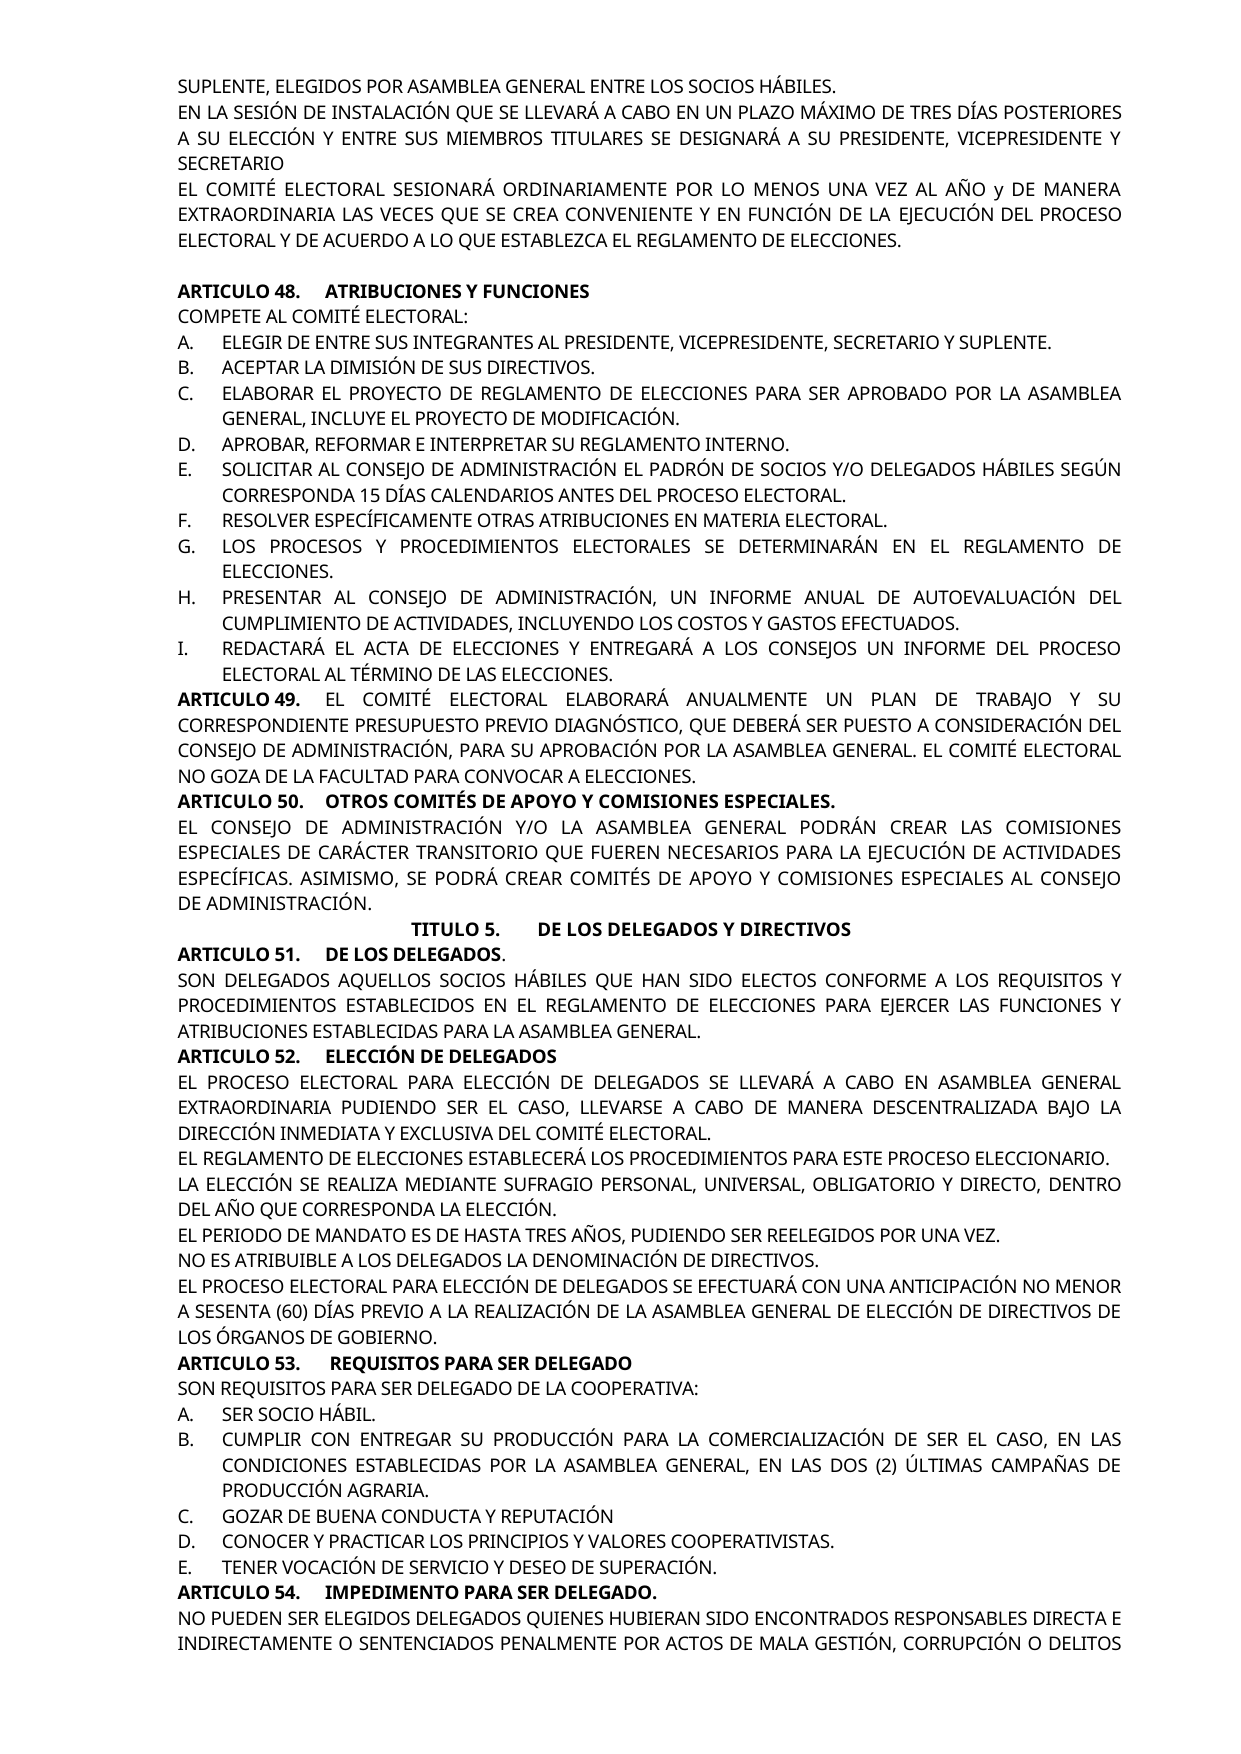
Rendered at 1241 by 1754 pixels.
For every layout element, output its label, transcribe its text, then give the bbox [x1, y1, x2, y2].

text SON REQUISITOS PARA SER DELEGADO DE LA COOPERATIVA: [177, 1375, 1122, 1401]
list ELEGIR DE ENTRE SUS INTEGRANTES AL PRESIDENTE, VICEPRESIDENTE, SECRETARIO Y SUPLENTE. [177, 329, 1122, 354]
text EN LA SESIÓN DE INSTALACIÓN QUE SE LLEVARÁ A CABO EN UN PLAZO MÁXIMO DE TRES DÍAS POSTERIORES A SU ELECCIÓN Y ENTRE SUS MIEMBROS TITULARES SE DESIGNARÁ A SU PRESIDENTE, VICEPRESIDENTE Y SECRETARIO [177, 99, 1122, 176]
list CONOCER Y PRACTICAR LOS PRINCIPIOS Y VALORES COOPERATIVISTAS. [177, 1528, 1122, 1554]
list EL COMITÉ ELECTORAL ELABORARÁ ANUALMENTE UN PLAN DE TRABAJO Y SU CORRESPONDIENTE PRESUPUESTO PREVIO DIAGNÓSTICO, QUE DEBERÁ SER PUESTO A CONSIDERACIÓN DEL CONSEJO DE ADMINISTRACIÓN, PARA SU APROBACIÓN POR LA ASAMBLEA GENERAL. EL COMITÉ ELECTORAL NO GOZA DE LA FACULTAD PARA CONVOCAR A ELECCIONES. [177, 686, 1122, 788]
list APROBAR, REFORMAR E INTERPRETAR SU REGLAMENTO INTERNO. [177, 431, 1122, 457]
list ELABORAR EL PROYECTO DE REGLAMENTO DE ELECCIONES PARA SER APROBADO POR LA ASAMBLEA GENERAL, INCLUYE EL PROYECTO DE MODIFICACIÓN. [177, 380, 1122, 431]
text LA ELECCIÓN SE REALIZA MEDIANTE SUFRAGIO PERSONAL, UNIVERSAL, OBLIGATORIO Y DIRECTO, DENTRO DEL AÑO QUE CORRESPONDA LA ELECCIÓN. [177, 1171, 1122, 1222]
list REQUISITOS PARA SER DELEGADO [177, 1350, 1122, 1375]
list ACEPTAR LA DIMISIÓN DE SUS DIRECTIVOS. [177, 354, 1122, 380]
list GOZAR DE BUENA CONDUCTA Y REPUTACIÓN [177, 1503, 1122, 1528]
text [177, 74, 1122, 99]
list OTROS COMITÉS DE APOYO Y COMISIONES ESPECIALES. [177, 788, 1122, 814]
list SER SOCIO HÁBIL. [177, 1401, 1122, 1426]
list DE LOS DELEGADOS. [177, 942, 1122, 967]
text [177, 1605, 1122, 1656]
text EL REGLAMENTO DE ELECCIONES ESTABLECERÁ LOS PROCEDIMIENTOS PARA ESTE PROCESO ELECCIONARIO. [177, 1146, 1122, 1171]
text EL PERIODO DE MANDATO ES DE HASTA TRES AÑOS, PUDIENDO SER REELEGIDOS POR UNA VEZ. [177, 1222, 1122, 1248]
text EL CONSEJO DE ADMINISTRACIÓN Y/O LA ASAMBLEA GENERAL PODRÁN CREAR LAS COMISIONES ESPECIALES DE CARÁCTER TRANSITORIO QUE FUEREN NECESARIOS PARA LA EJECUCIÓN DE ACTIVIDADES ESPECÍFICAS. ASIMISMO, SE PODRÁ CREAR COMITÉS DE APOYO Y COMISIONES ESPECIALES AL CONSEJO DE ADMINISTRACIÓN. [177, 814, 1122, 916]
text SON DELEGADOS AQUELLOS SOCIOS HÁBILES QUE HAN SIDO ELECTOS CONFORME A LOS REQUISITOS Y PROCEDIMIENTOS ESTABLECIDOS EN EL REGLAMENTO DE ELECCIONES PARA EJERCER LAS FUNCIONES Y ATRIBUCIONES ESTABLECIDAS PARA LA ASAMBLEA GENERAL. [177, 967, 1122, 1044]
text EL PROCESO ELECTORAL PARA ELECCIÓN DE DELEGADOS SE LLEVARÁ A CABO EN ASAMBLEA GENERAL EXTRAORDINARIA PUDIENDO SER EL CASO, LLEVARSE A CABO DE MANERA DESCENTRALIZADA BAJO LA DIRECCIÓN INMEDIATA Y EXCLUSIVA DEL COMITÉ ELECTORAL. [177, 1069, 1122, 1146]
list SOLICITAR AL CONSEJO DE ADMINISTRACIÓN EL PADRÓN DE SOCIOS Y/O DELEGADOS HÁBILES SEGÚN CORRESPONDA 15 DÍAS CALENDARIOS ANTES DEL PROCESO ELECTORAL. [177, 457, 1122, 508]
list PRESENTAR AL CONSEJO DE ADMINISTRACIÓN, UN INFORME ANUAL DE AUTOEVALUACIÓN DEL CUMPLIMIENTO DE ACTIVIDADES, INCLUYENDO LOS COSTOS Y GASTOS EFECTUADOS. [177, 584, 1122, 635]
list RESOLVER ESPECÍFICAMENTE OTRAS ATRIBUCIONES EN MATERIA ELECTORAL. [177, 508, 1122, 533]
text COMPETE AL COMITÉ ELECTORAL: [177, 303, 1122, 329]
list TENER VOCACIÓN DE SERVICIO Y DESEO DE SUPERACIÓN. [177, 1554, 1122, 1579]
text NO ES ATRIBUIBLE A LOS DELEGADOS LA DENOMINACIÓN DE DIRECTIVOS. [177, 1248, 1122, 1273]
list CUMPLIR CON ENTREGAR SU PRODUCCIÓN PARA LA COMERCIALIZACIÓN DE SER EL CASO, EN LAS CONDICIONES ESTABLECIDAS POR LA ASAMBLEA GENERAL, EN LAS DOS (2) ÚLTIMAS CAMPAÑAS DE PRODUCCIÓN AGRARIA. [177, 1426, 1122, 1503]
text EL COMITÉ ELECTORAL SESIONARÁ ORDINARIAMENTE POR LO MENOS UNA VEZ AL AÑO y DE MANERA EXTRAORDINARIA LAS VECES QUE SE CREA CONVENIENTE Y EN FUNCIÓN DE LA EJECUCIÓN DEL PROCESO ELECTORAL Y DE ACUERDO A LO QUE ESTABLEZCA EL REGLAMENTO DE ELECCIONES. [177, 176, 1122, 252]
list ELECCIÓN DE DELEGADOS [177, 1044, 1122, 1069]
text EL PROCESO ELECTORAL PARA ELECCIÓN DE DELEGADOS SE EFECTUARÁ CON UNA ANTICIPACIÓN NO MENOR A SESENTA (60) DÍAS PREVIO A LA REALIZACIÓN DE LA ASAMBLEA GENERAL DE ELECCIÓN DE DIRECTIVOS DE LOS ÓRGANOS DE GOBIERNO. [177, 1273, 1122, 1350]
list REDACTARÁ EL ACTA DE ELECCIONES Y ENTREGARÁ A LOS CONSEJOS UN INFORME DEL PROCESO ELECTORAL AL TÉRMINO DE LAS ELECCIONES. [177, 635, 1122, 686]
list LOS PROCESOS Y PROCEDIMIENTOS ELECTORALES SE DETERMINARÁN EN EL REGLAMENTO DE ELECCIONES. [177, 533, 1122, 584]
list DE LOS DELEGADOS Y DIRECTIVOS [140, 916, 1122, 942]
list ATRIBUCIONES Y FUNCIONES [177, 278, 1122, 303]
list IMPEDIMENTO PARA SER DELEGADO. [177, 1579, 1122, 1605]
